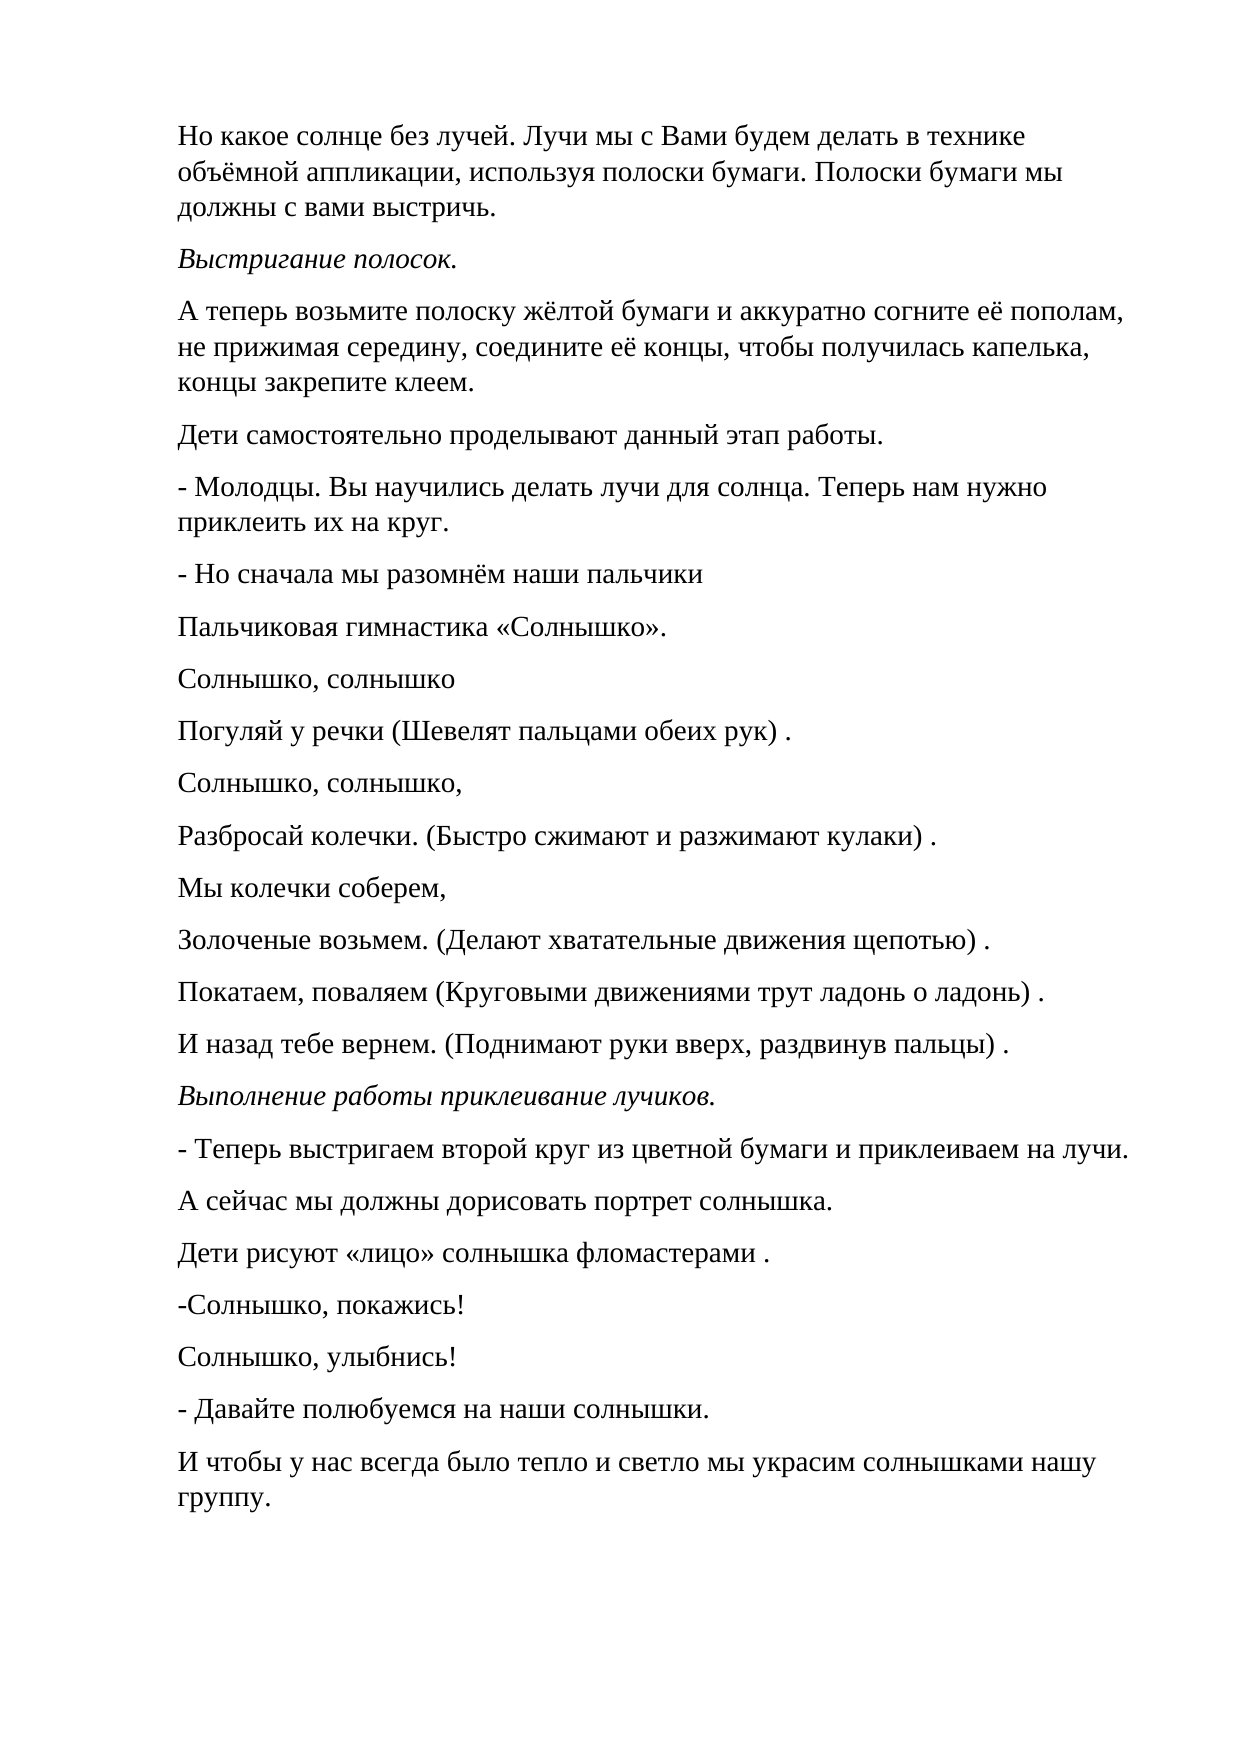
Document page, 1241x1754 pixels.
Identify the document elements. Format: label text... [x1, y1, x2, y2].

text Погуляй у речки (Шевелят пальцами обеих рук) . [177, 713, 1152, 747]
text Солнышко, солнышко, [177, 765, 1152, 799]
text - Молодцы. Вы научились делать лучи для солнца. Теперь нам нужно приклеить их на круг. [177, 469, 1152, 538]
text Разбросай колечки. (Быстро сжимают и разжимают кулаки) . [177, 818, 1152, 851]
text Мы колечки соберем, [177, 870, 1152, 903]
text А теперь возьмите полоску жёлтой бумаги и аккуратно согните её пополам, не прижимая середину, соедините её концы, чтобы получилась капелька, концы закрепите клеем. [177, 293, 1152, 398]
text Дети рисуют «лицо» солнышка фломастерами . [177, 1235, 1152, 1269]
text И назад тебе вернем. (Поднимают руки вверх, раздвинув пальцы) . [177, 1026, 1152, 1060]
text Но какое солнце без лучей. Лучи мы с Вами будем делать в технике объёмной аппликации, используя полоски бумаги. Полоски бумаги мы должны с вами выстричь. [177, 118, 1152, 223]
text Пальчиковая гимнастика «Солнышко». [177, 609, 1152, 642]
text Дети самостоятельно проделывают данный этап работы. [177, 417, 1152, 450]
text А сейчас мы должны дорисовать портрет солнышка. [177, 1183, 1152, 1216]
text - Но сначала мы разомнём наши пальчики [177, 557, 1152, 590]
text - Давайте полюбуемся на наши солнышки. [177, 1392, 1152, 1425]
text И чтобы у нас всегда было тепло и светло мы украсим солнышками нашу группу. [177, 1444, 1152, 1513]
text Золоченые возьмем. (Делают хватательные движения щепотью) . [177, 922, 1152, 956]
text Солнышко, улыбнись! [177, 1339, 1152, 1373]
text Выполнение работы приклеивание лучиков. [177, 1078, 1152, 1112]
text - Теперь выстригаем второй круг из цветной бумаги и приклеиваем на лучи. [177, 1131, 1152, 1164]
text -Солнышко, покажись! [177, 1287, 1152, 1321]
text Солнышко, солнышко [177, 661, 1152, 694]
text Выстригание полосок. [177, 241, 1152, 275]
text Покатаем, поваляем (Круговыми движениями трут ладонь о ладонь) . [177, 974, 1152, 1008]
